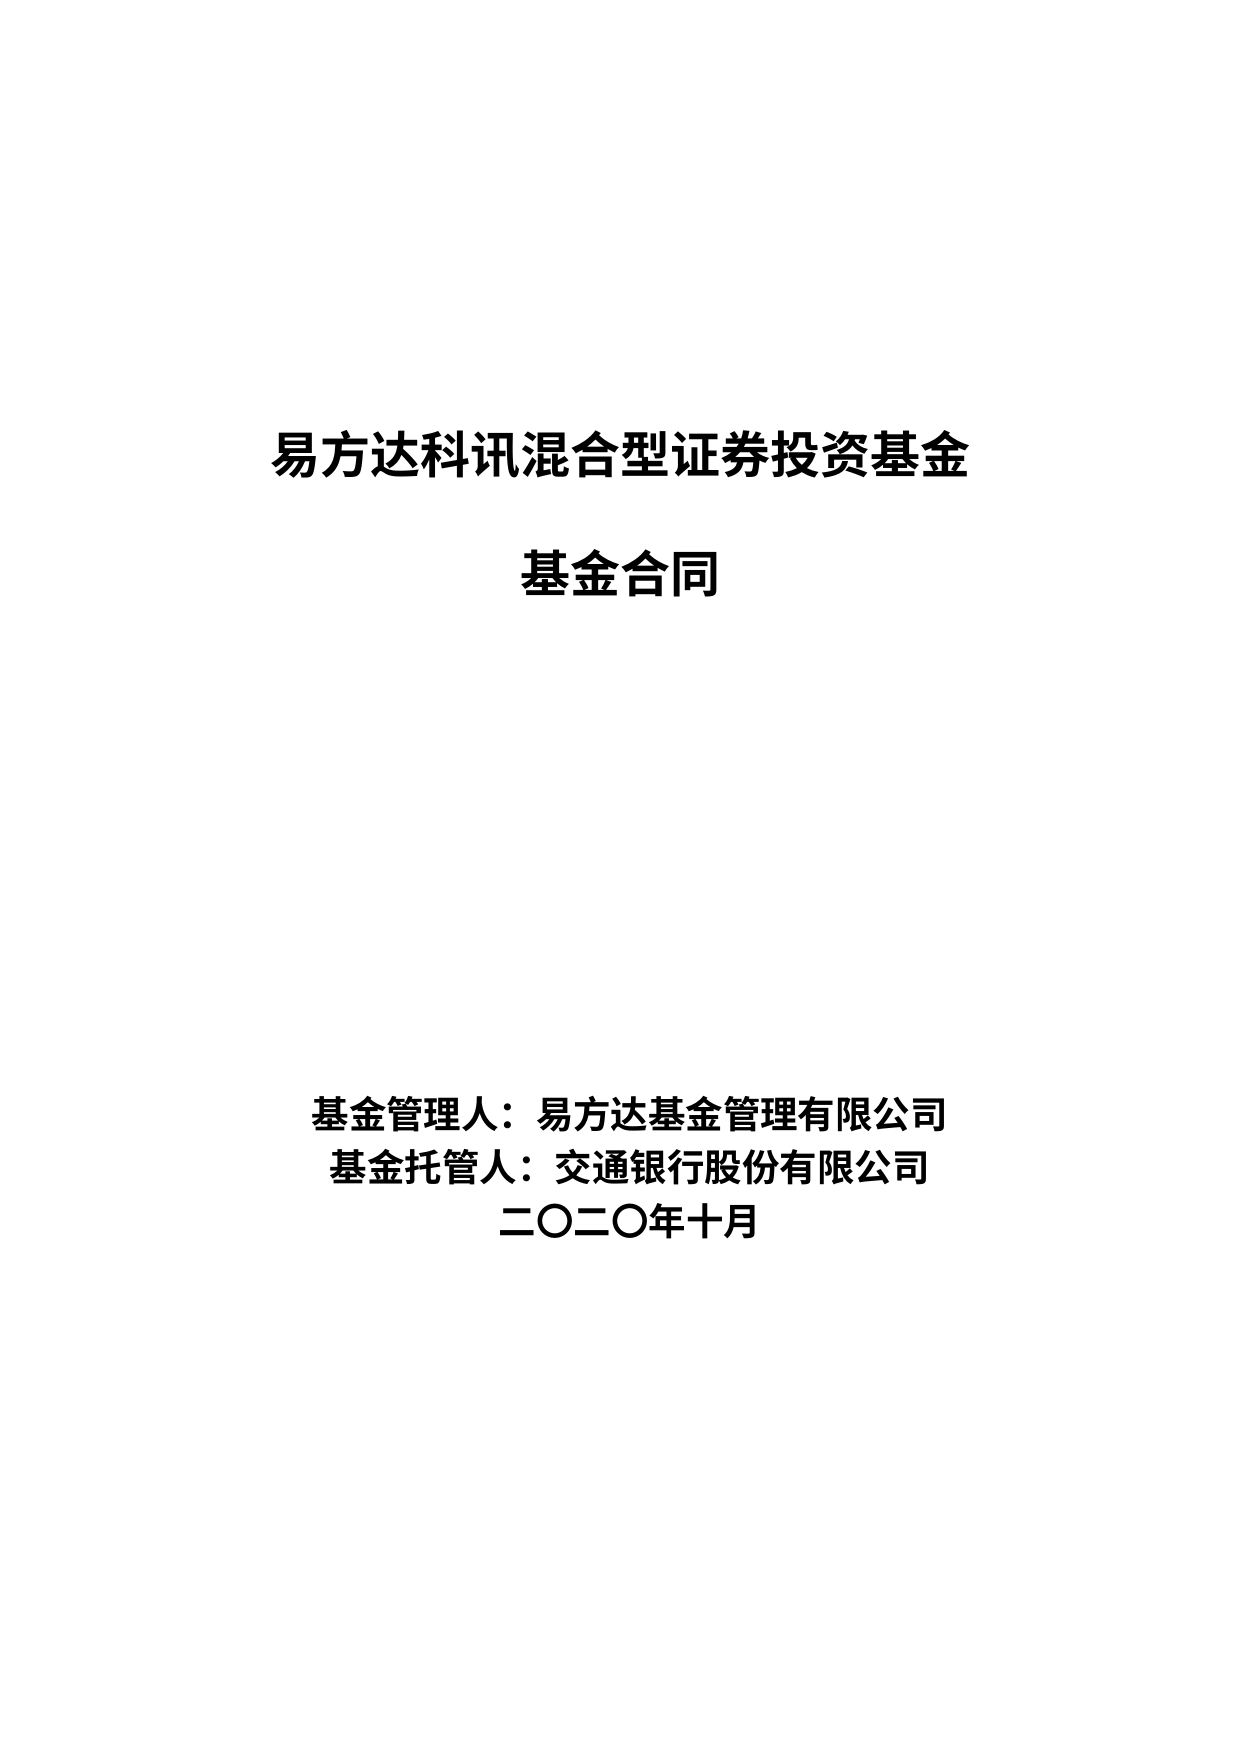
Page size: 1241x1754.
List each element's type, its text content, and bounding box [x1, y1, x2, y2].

text 易方达科讯混合型证券投资基金 [175, 411, 1065, 489]
text 基金管理人：易方达基金管理有限公司基金托管人：交通银行股份有限公司 二〇二〇年十月 [309, 1086, 949, 1246]
text 基金合同 [175, 534, 1065, 607]
